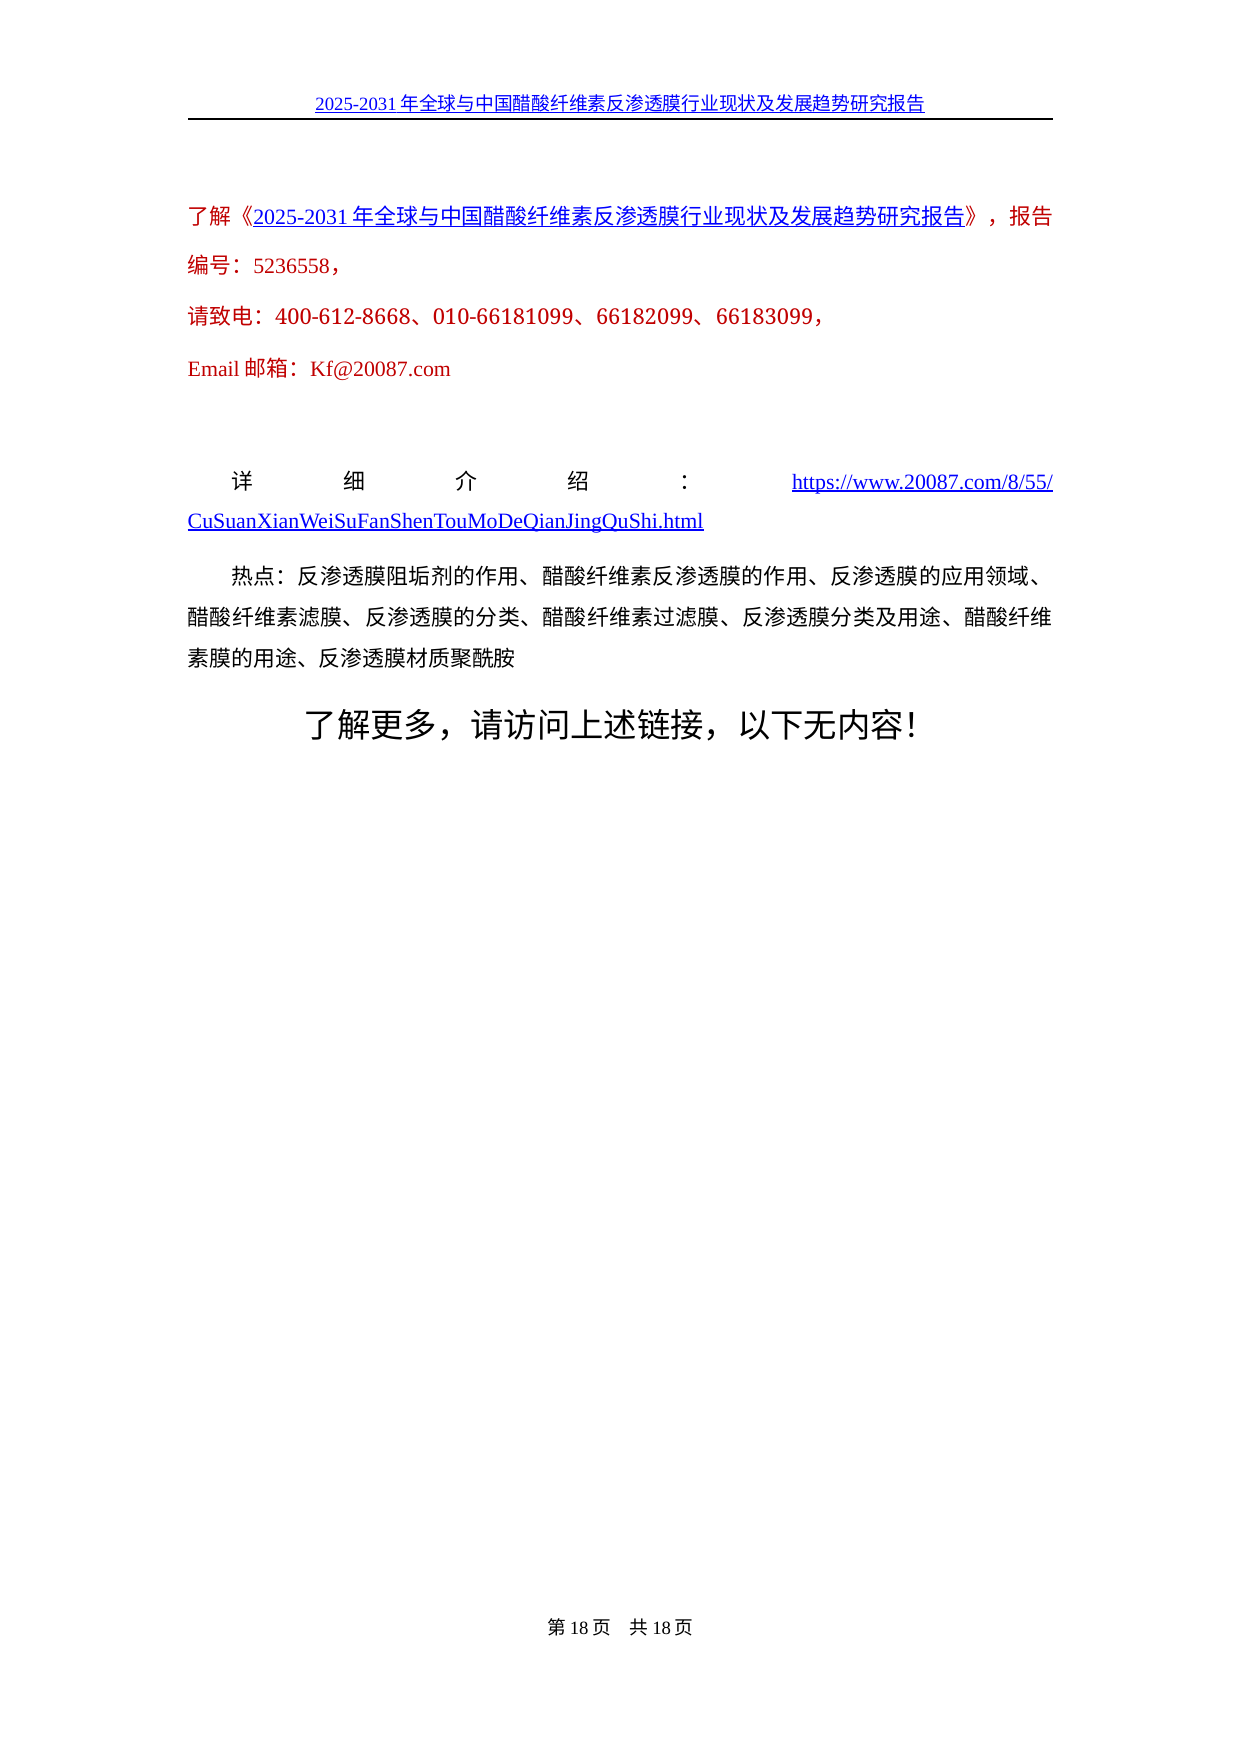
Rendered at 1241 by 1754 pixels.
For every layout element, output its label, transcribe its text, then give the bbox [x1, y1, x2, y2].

title 了解更多，请访问上述链接，以下无内容！ [187, 690, 1053, 755]
text Email邮箱：Kf@20087.com [187, 350, 1053, 383]
text 了解《2025-2031年全球与中国醋酸纤维素反渗透膜行业现状及发展趋势研究报告》，报告编号：5236558， [187, 198, 1053, 280]
text 请致电：400-612-8668、010-66181099、66182099、66183099， [187, 299, 1053, 331]
text 热点：反渗透膜阻垢剂的作用、醋酸纤维素反渗透膜的作用、反渗透膜的应用领域、醋酸纤维素滤膜、反渗透膜的分类、醋酸纤维素过滤膜、反渗透膜分类及用途、醋酸纤维素膜的用途、反渗透膜材质聚酰胺 [187, 559, 1053, 673]
text 详细介绍：https://www.20087.com/8/55/CuSuanXianWeiSuFanShenTouMoDeQianJingQuShi.html [187, 463, 1053, 536]
